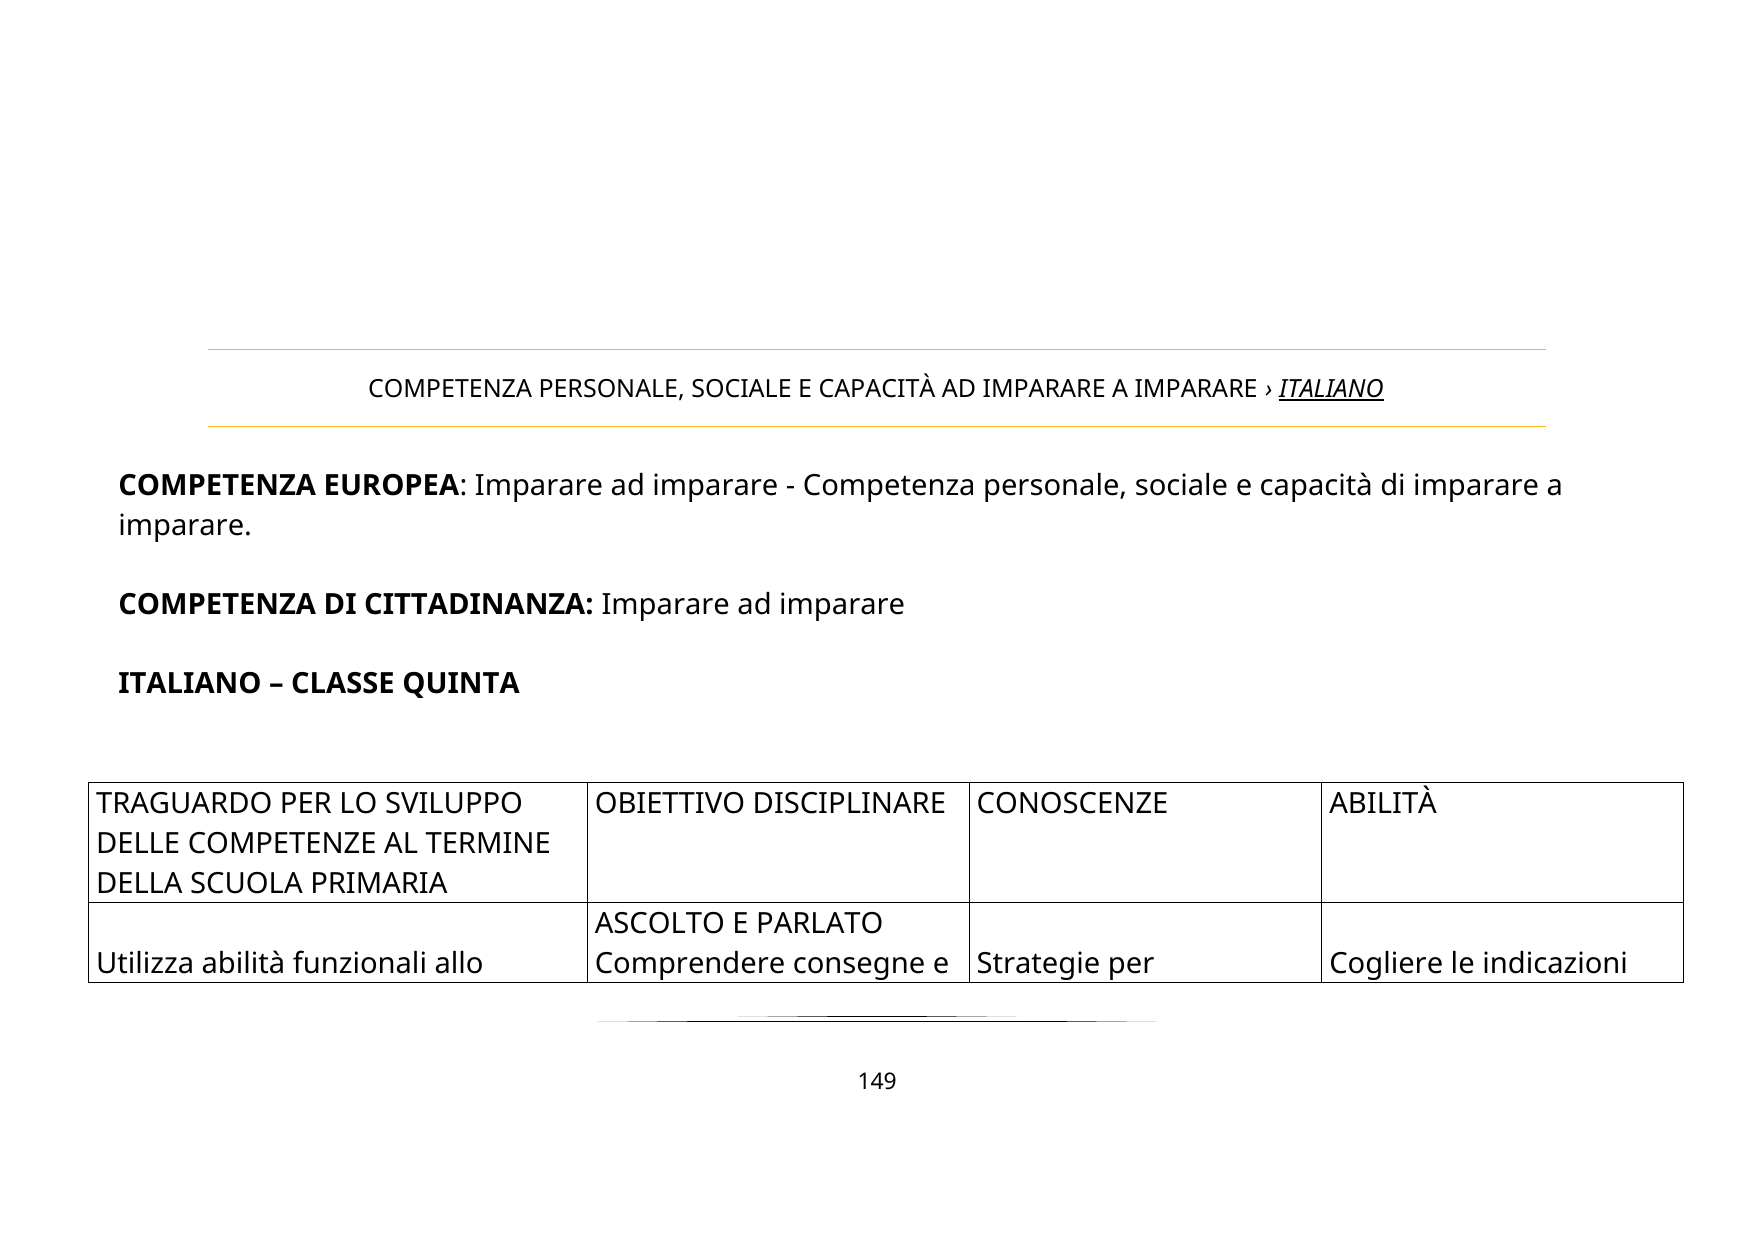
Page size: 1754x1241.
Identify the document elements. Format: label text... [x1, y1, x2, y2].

table_header ABILITÀ [1322, 783, 1683, 902]
table_header TRAGUARDO PER LO SVILUPPO DELLE COMPETENZE AL TERMINE DELLA SCUOLA PRIMARIA [89, 783, 587, 902]
text ITALIANO – CLASSE QUINTA [118, 663, 1636, 702]
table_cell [970, 903, 1321, 982]
table_header CONOSCENZE [970, 783, 1321, 902]
text COMPETENZA PERSONALE, SOCIALE E CAPACITÀ AD IMPARARE A IMPARARE › ITALIANO [208, 350, 1546, 426]
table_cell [89, 903, 587, 982]
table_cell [588, 903, 969, 982]
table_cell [1322, 903, 1683, 982]
text COMPETENZA EUROPEA: Imparare ad imparare - Competenza personale, sociale e capacità di imparare a imparare. [118, 464, 1636, 543]
text COMPETENZA DI CITTADINANZA: Imparare ad imparare [118, 583, 1636, 623]
table_header OBIETTIVO DISCIPLINARE [588, 783, 969, 902]
